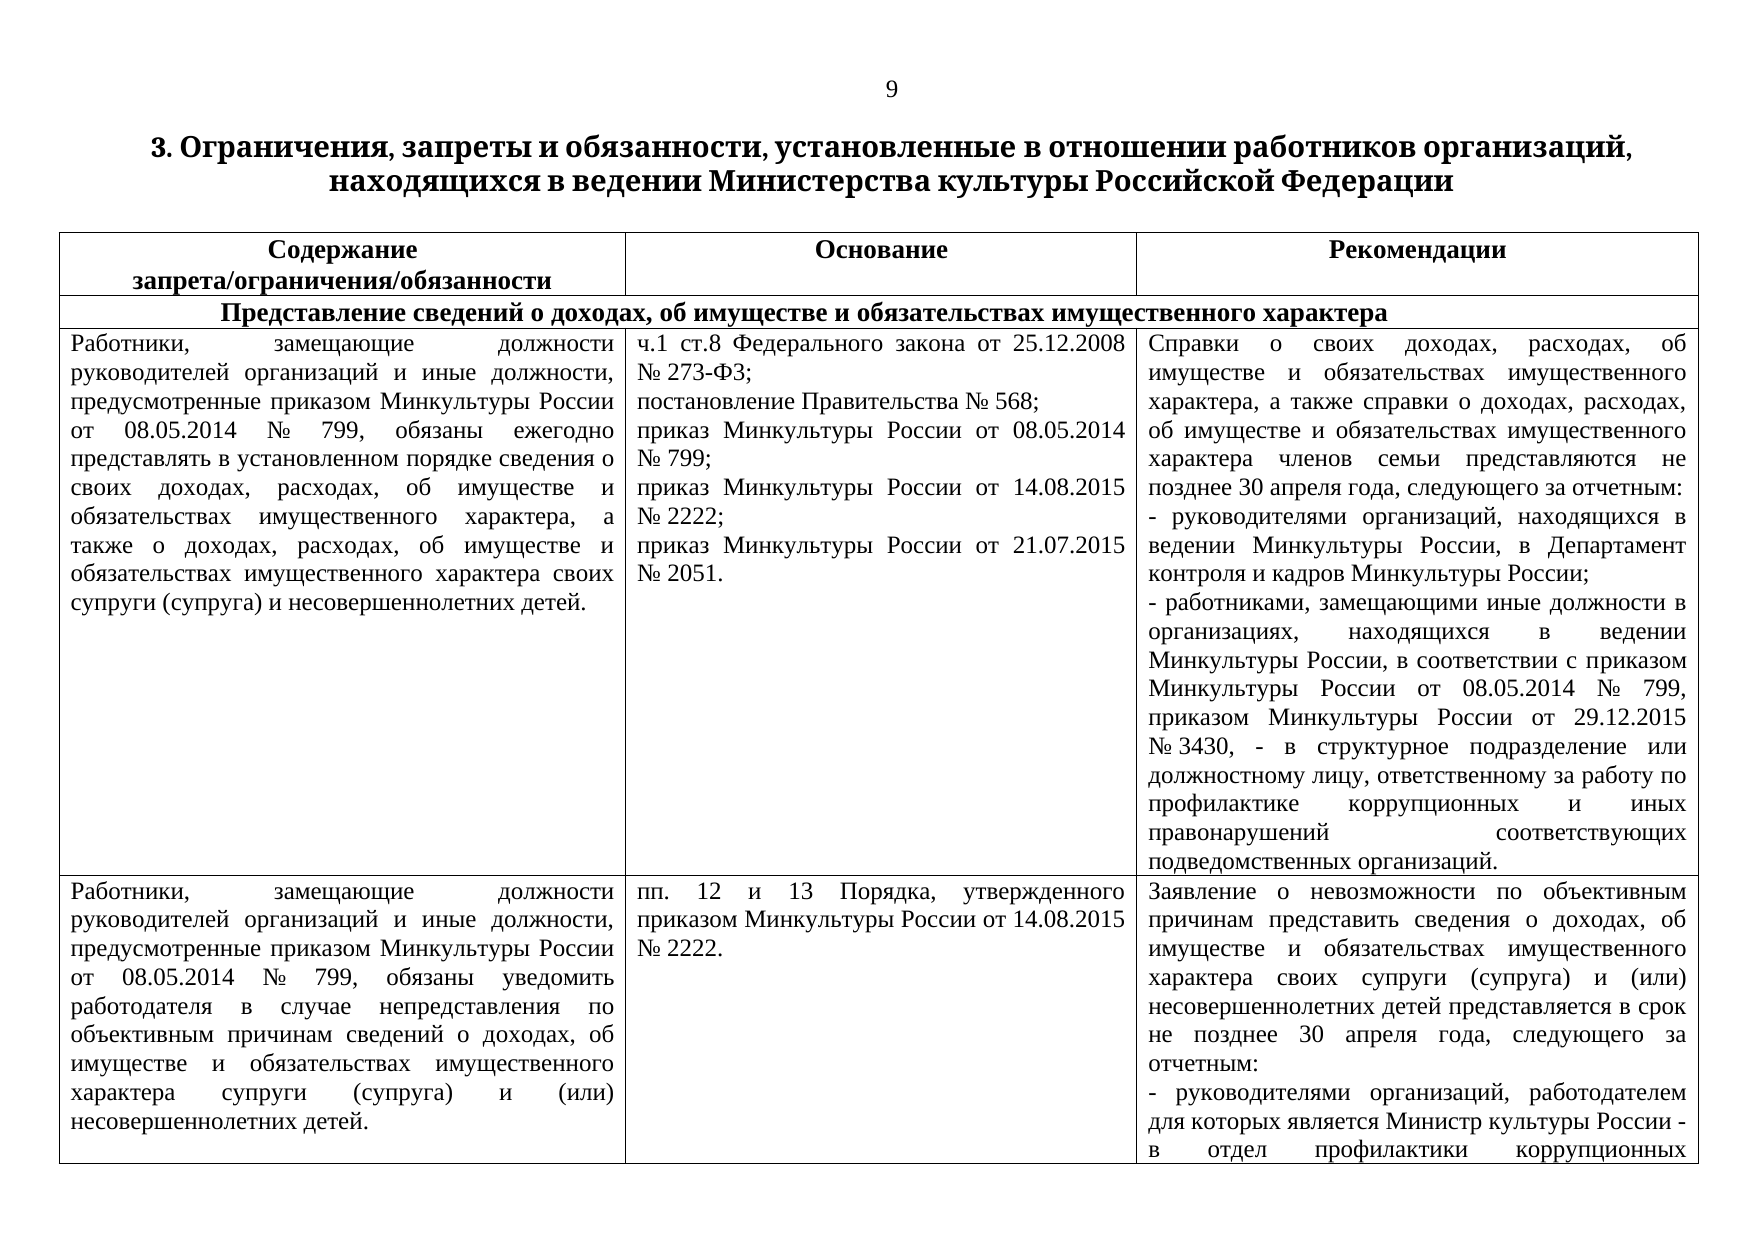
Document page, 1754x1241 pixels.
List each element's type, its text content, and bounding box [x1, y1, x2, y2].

text 3. Ограничения, запреты и обязанности, установленные в отношении работников организаций, находящихся в ведении Министерства культуры Российской Федерации [89, 131, 1695, 198]
table_cell Представление сведений о доходах, об имуществе и обязательствах имущественного характера [60, 296, 1698, 327]
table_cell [60, 876, 625, 1163]
table_header Содержание запрета/ограничения/обязанности [60, 233, 625, 295]
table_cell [626, 876, 1136, 1163]
table_cell ч.1 ст.8 Федерального закона от 25.12.2008 № 273-Ф3; постановление Правительства № 568; приказ Минкультуры России от 08.05.2014 № 799; приказ Минкультуры России от 14.08.2015 № 2222; приказ Минкультуры России от 21.07.2015 № 2051. [626, 329, 1136, 875]
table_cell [1137, 876, 1698, 1163]
table_header Рекомендации [1137, 233, 1698, 295]
table_cell Справки о своих доходах, расходах, об имуществе и обязательствах имущественного характера, а также справки о доходах, расходах, об имуществе и обязательствах имущественного характера членов семьи представляются не позднее 30 апреля года, следующего за отчетным: - руководителями организаций, находящихся в ведении Минкультуры России, в Департамент контроля и кадров Минкультуры России; - работниками, замещающими иные должности в организациях, находящихся в ведении Минкультуры России, в соответствии с приказом Минкультуры России от 08.05.2014 № 799, приказом Минкультуры России от 29.12.2015 № 3430, - в структурное подразделение или должностному лицу, ответственному за работу по профилактике коррупционных и иных правонарушений соответствующих подведомственных организаций. [1137, 329, 1698, 875]
table_header Основание [626, 233, 1136, 295]
table_cell Работники, замещающие должности руководителей организаций и иные должности, предусмотренные приказом Минкультуры России от 08.05.2014 № 799, обязаны ежегодно представлять в установленном порядке сведения о своих доходах, расходах, об имуществе и обязательствах имущественного характера, а также о доходах, расходах, об имуществе и обязательствах имущественного характера своих супруги (супруга) и несовершеннолетних детей. [60, 329, 625, 875]
